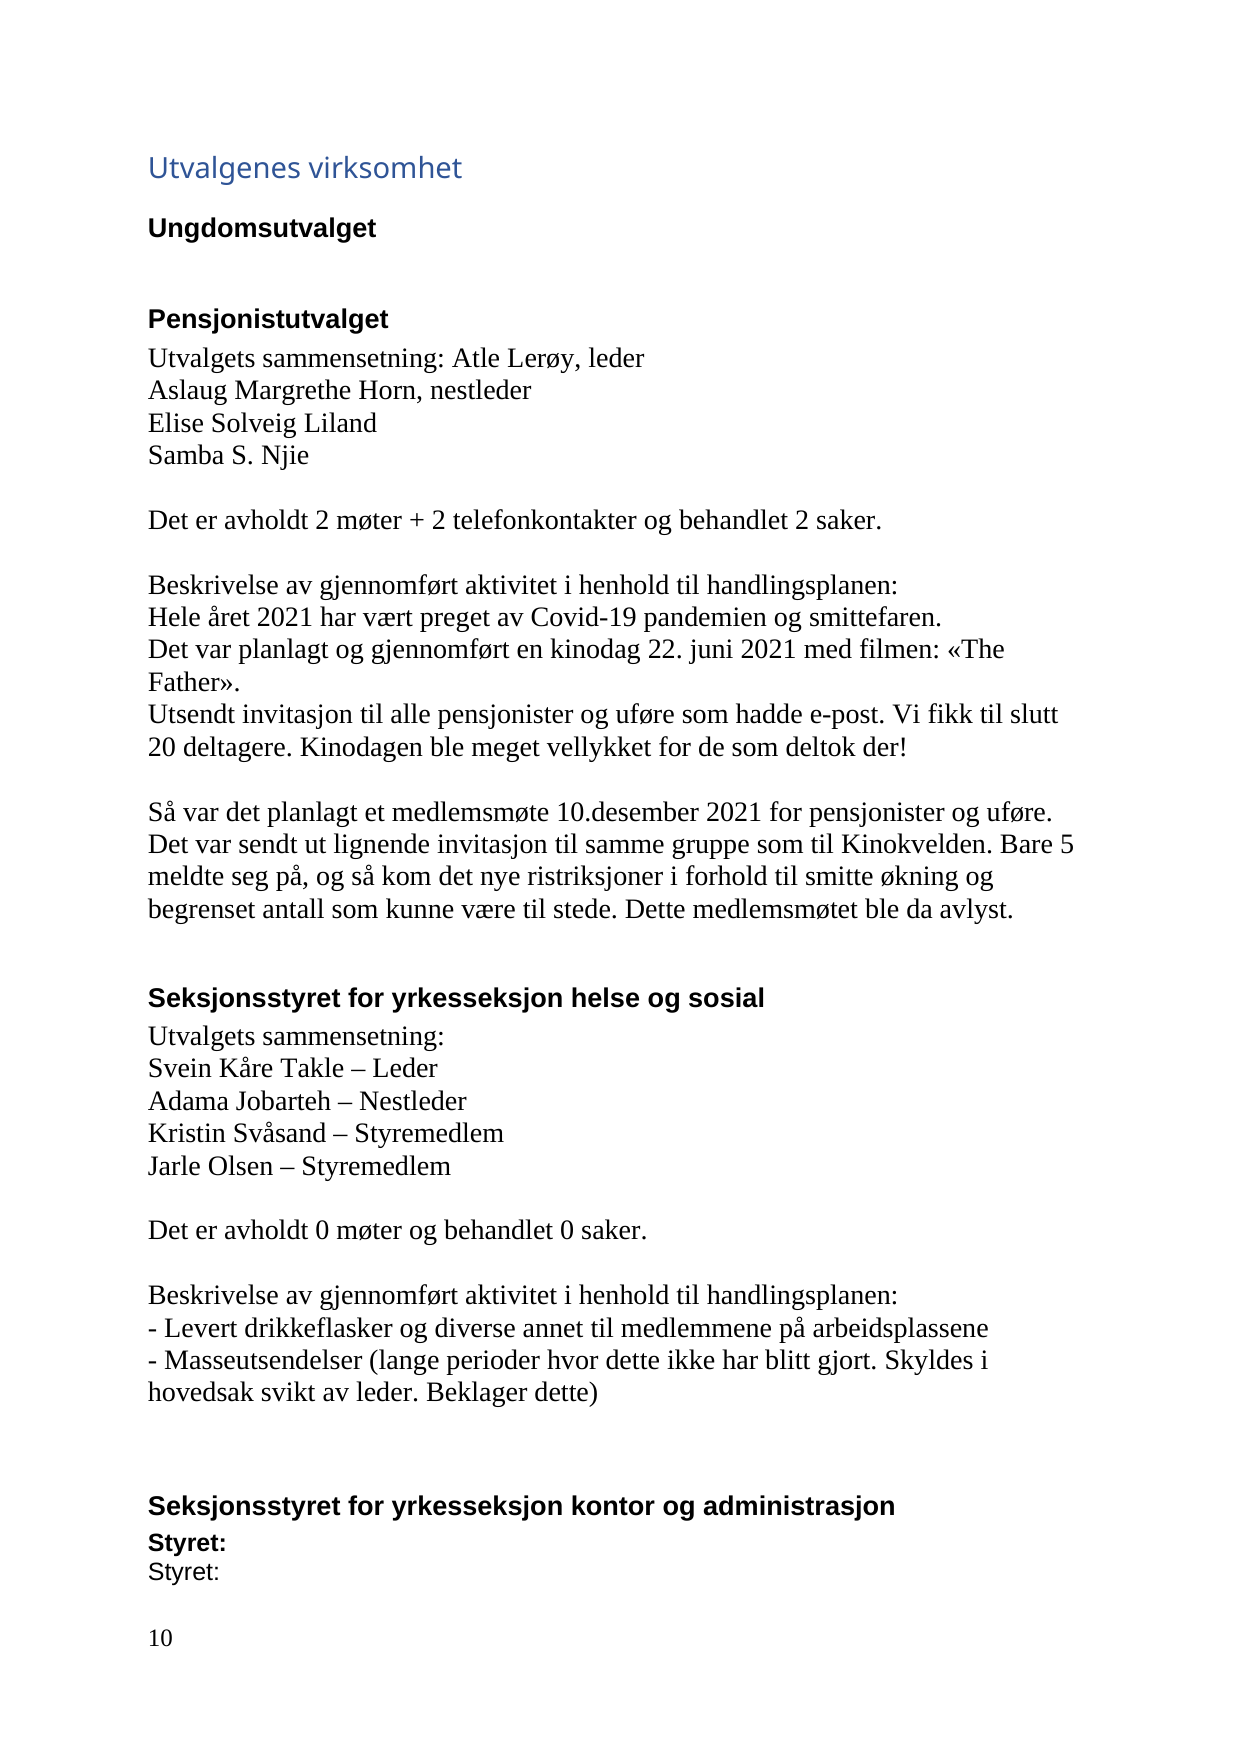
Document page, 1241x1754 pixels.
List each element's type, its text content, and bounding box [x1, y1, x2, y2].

text Elise Solveig Liland [148, 406, 1093, 438]
text Utsendt invitasjon til alle pensjonister og uføre som hadde e-post. Vi fikk til slutt 20 deltagere. Kinodagen ble meget vellykket for de som deltok der! [148, 697, 1093, 762]
text Jarle Olsen – Styremedlem [148, 1149, 1093, 1181]
text Utvalgets sammensetning: Atle Lerøy, leder [148, 341, 1093, 373]
subtitle Utvalgenes virksomhet [148, 148, 1093, 187]
subtitle Ungdomsutvalget [148, 212, 1093, 243]
text Det er avholdt 2 møter + 2 telefonkontakter og behandlet 2 saker. [148, 503, 1093, 535]
text Adama Jobarteh – Nestleder [148, 1084, 1093, 1116]
subtitle Pensjonistutvalget [148, 303, 1093, 335]
subtitle Seksjonsstyret for yrkesseksjon helse og sosial [148, 982, 1093, 1013]
text Samba S. Njie [148, 438, 1093, 471]
text Kristin Svåsand – Styremedlem [148, 1116, 1093, 1149]
text Styret: [148, 1557, 1093, 1585]
text Utvalgets sammensetning: [148, 1019, 1093, 1051]
text Styret: [148, 1528, 1093, 1557]
text - Levert drikkeflasker og diverse annet til medlemmene på arbeidsplassene [148, 1311, 1093, 1343]
text Beskrivelse av gjennomført aktivitet i henhold til handlingsplanen: [148, 568, 1093, 600]
text Så var det planlagt et medlemsmøte 10.desember 2021 for pensjonister og uføre. Det var sendt ut lignende invitasjon til samme gruppe som til Kinokvelden. Bare 5 meldte seg på, og så kom det nye ristriksjoner i forhold til smitte økning og begrenset antall som kunne være til stede. Dette medlemsmøtet ble da avlyst. [148, 794, 1093, 924]
text Beskrivelse av gjennomført aktivitet i henhold til handlingsplanen: [148, 1278, 1093, 1311]
text Svein Kåre Takle – Leder [148, 1051, 1093, 1084]
text Hele året 2021 har vært preget av Covid-19 pandemien og smittefaren. [148, 600, 1093, 633]
text Aslaug Margrethe Horn, nestleder [148, 373, 1093, 406]
text - Masseutsendelser (lange perioder hvor dette ikke har blitt gjort. Skyldes i hovedsak svikt av leder. Beklager dette) [148, 1343, 1093, 1408]
subtitle Seksjonsstyret for yrkesseksjon kontor og administrasjon [148, 1490, 1093, 1522]
text Det er avholdt 0 møter og behandlet 0 saker. [148, 1213, 1093, 1246]
text Det var planlagt og gjennomført en kinodag 22. juni 2021 med filmen: «The Father». [148, 633, 1093, 697]
